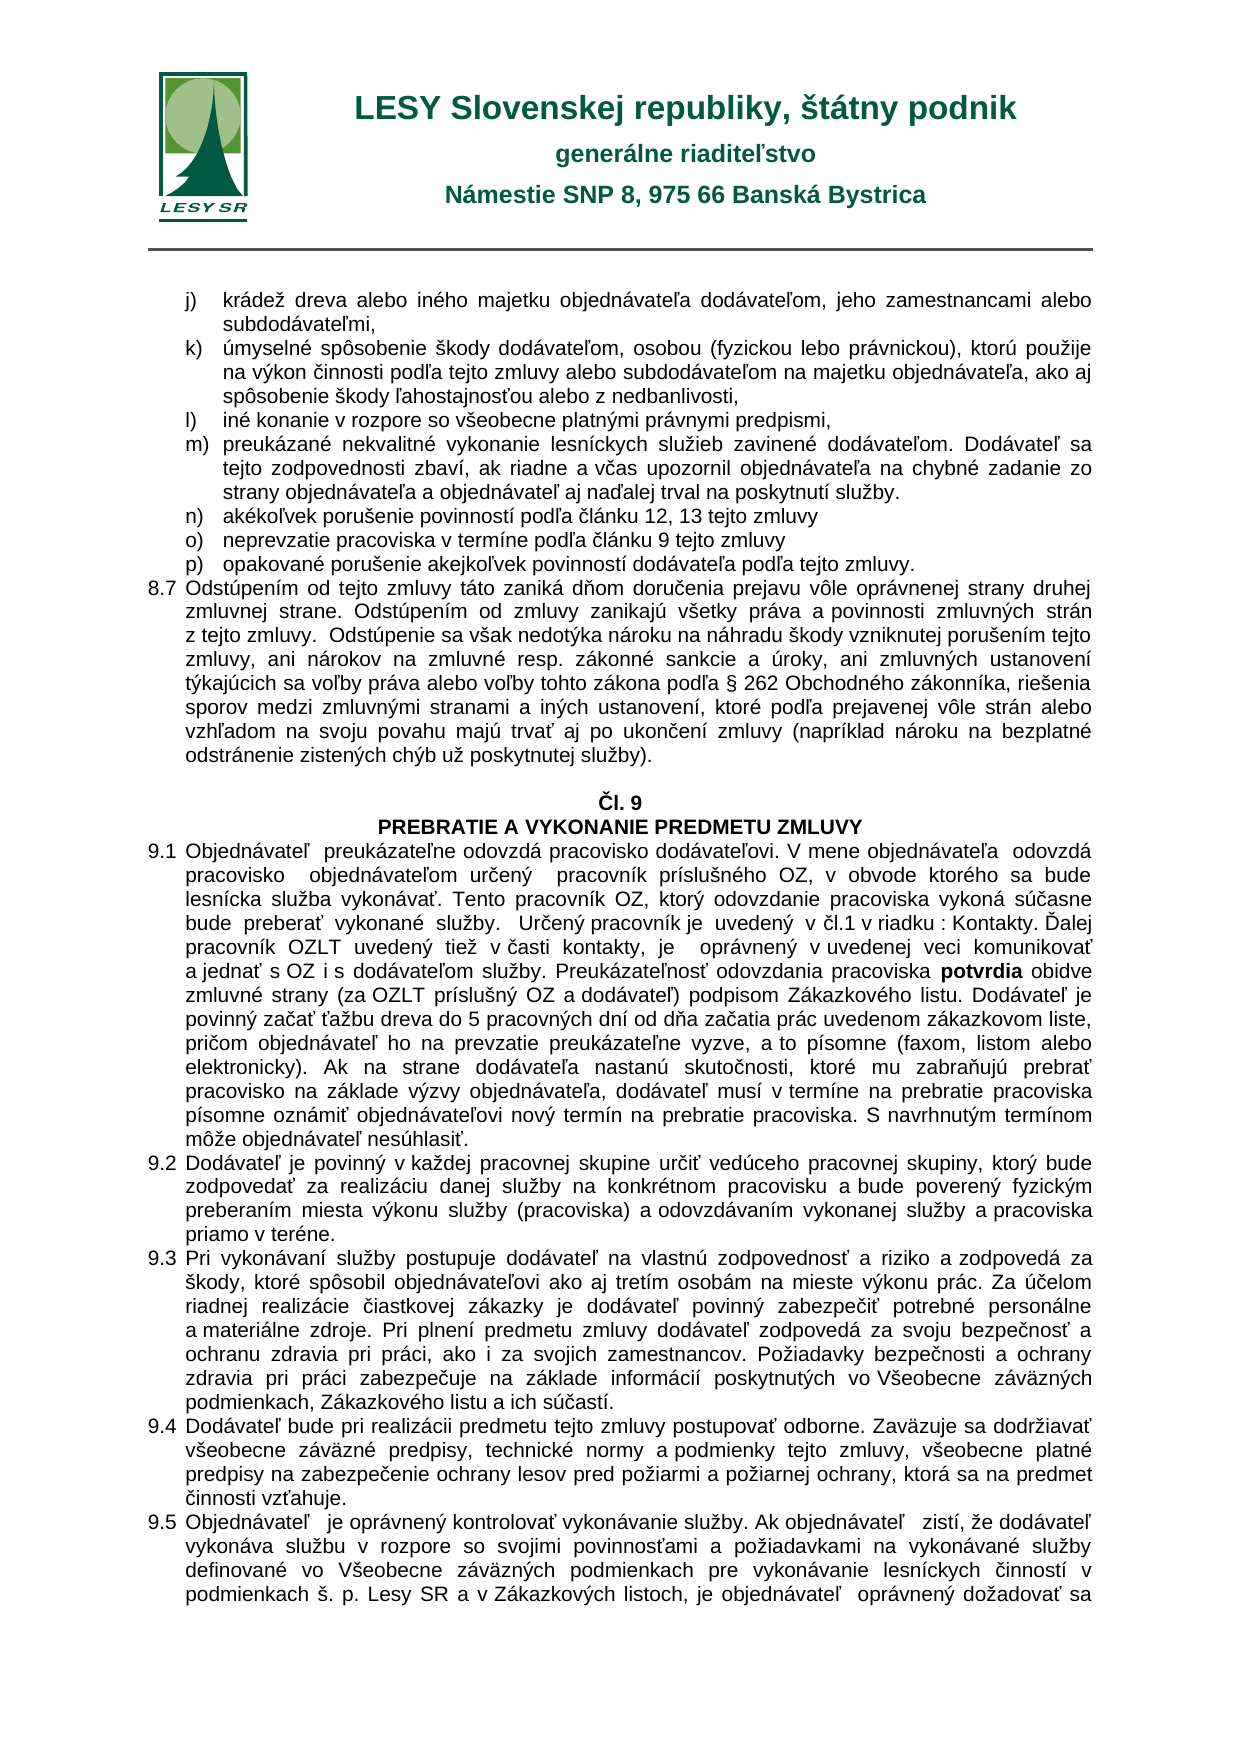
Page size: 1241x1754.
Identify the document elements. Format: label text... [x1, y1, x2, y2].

list Pri vykonávaní služby postupuje dodávateľ na vlastnú zodpovednosť a riziko a zodpovedá za škody, ktoré spôsobil objednávateľovi ako aj tretím osobám na mieste výkonu prác. Za účelom riadnej realizácie čiastkovej zákazky je dodávateľ povinný zabezpečiť potrebné personálne a materiálne zdroje. Pri plnení predmetu zmluvy dodávateľ zodpovedá za svoju bezpečnosť a ochranu zdravia pri práci, ako i za svojich zamestnancov. Požiadavky bezpečnosti a ochrany zdravia pri práci zabezpečuje na základe informácií poskytnutých vo Všeobecne záväzných podmienkach, Zákazkového listu a ich súčastí. [148, 1246, 1093, 1414]
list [148, 1510, 1093, 1606]
list preukázané nekvalitné vykonanie lesníckych služieb zavinené dodávateľom. Dodávateľ sa tejto zodpovednosti zbaví, ak riadne a včas upozornil objednávateľa na chybné zadanie zo strany objednávateľa a objednávateľ aj naďalej trval na poskytnutí služby. [185, 432, 1093, 503]
list neprevzatie pracoviska v termíne podľa článku 9 tejto zmluvy [185, 527, 1093, 551]
list iné konanie v rozpore so všeobecne platnými právnymi predpismi, [185, 408, 1093, 432]
list opakované porušenie akejkoľvek povinností dodávateľa podľa tejto zmluvy. [185, 551, 1093, 575]
list Dodávateľ je povinný v každej pracovnej skupine určiť vedúceho pracovnej skupiny, ktorý bude zodpovedať za realizáciu danej služby na konkrétnom pracovisku a bude poverený fyzickým preberaním miesta výkonu služby (pracoviska) a odovzdávaním vykonanej služby a pracoviska priamo v teréne. [148, 1150, 1093, 1246]
list úmyselné spôsobenie škody dodávateľom, osobou (fyzickou lebo právnickou), ktorú použije na výkon činnosti podľa tejto zmluvy alebo subdodávateľom na majetku objednávateľa, ako aj spôsobenie škody ľahostajnosťou alebo z nedbanlivosti, [185, 336, 1093, 408]
list krádež dreva alebo iného majetku objednávateľa dodávateľom, jeho zamestnancami alebo subdodávateľmi, [185, 288, 1093, 336]
list Dodávateľ bude pri realizácii predmetu tejto zmluvy postupovať odborne. Zaväzuje sa dodržiavať všeobecne záväzné predpisy, technické normy a podmienky tejto zmluvy, všeobecne platné predpisy na zabezpečenie ochrany lesov pred požiarmi a požiarnej ochrany, ktorá sa na predmet činnosti vzťahuje. [148, 1414, 1093, 1510]
list Odstúpením od tejto zmluvy táto zaniká dňom doručenia prejavu vôle oprávnenej strany druhej zmluvnej strane. Odstúpením od zmluvy zanikajú všetky práva a povinnosti zmluvných strán z tejto zmluvy. Odstúpenie sa však nedotýka nároku na náhradu škody vzniknutej porušením tejto zmluvy, ani nárokov na zmluvné resp. zákonné sankcie a úroky, ani zmluvných ustanovení týkajúcich sa voľby práva alebo voľby tohto zákona podľa § 262 Obchodného zákonníka, riešenia sporov medzi zmluvnými stranami a iných ustanovení, ktoré podľa prejavenej vôle strán alebo vzhľadom na svoju povahu majú trvať aj po ukončení zmluvy (napríklad nároku na bezplatné odstránenie zistených chýb už poskytnutej služby). [148, 575, 1093, 767]
text Čl. 9 [148, 791, 1093, 815]
text PREBRATIE A VYKONANIE PREDMETU ZMLUVY [148, 815, 1093, 839]
list Objednávateľ preukázateľne odovzdá pracovisko dodávateľovi. V mene objednávateľa odovzdá pracovisko objednávateľom určený pracovník príslušného OZ, v obvode ktorého sa bude lesnícka služba vykonávať. Tento pracovník OZ, ktorý odovzdanie pracoviska vykoná súčasne bude preberať vykonané služby. Určený pracovník je uvedený v čl.1 v riadku : Kontakty. Ďalej pracovník OZLT uvedený tiež v časti kontakty, je oprávnený v uvedenej veci komunikovať a jednať s OZ i s dodávateľom služby. Preukázateľnosť odovzdania pracoviska potvrdia obidve zmluvné strany (za OZLT príslušný OZ a dodávateľ) podpisom Zákazkového listu. Dodávateľ je povinný začať ťažbu dreva do 5 pracovných dní od dňa začatia prác uvedenom zákazkovom liste, pričom objednávateľ ho na prevzatie preukázateľne vyzve, a to písomne (faxom, listom alebo elektronicky). Ak na strane dodávateľa nastanú skutočnosti, ktoré mu zabraňujú prebrať pracovisko na základe výzvy objednávateľa, dodávateľ musí v termíne na prebratie pracoviska písomne oznámiť objednávateľovi nový termín na prebratie pracoviska. S navrhnutým termínom môže objednávateľ nesúhlasiť. [148, 839, 1093, 1150]
list akékoľvek porušenie povinností podľa článku 12, 13 tejto zmluvy [185, 503, 1093, 527]
